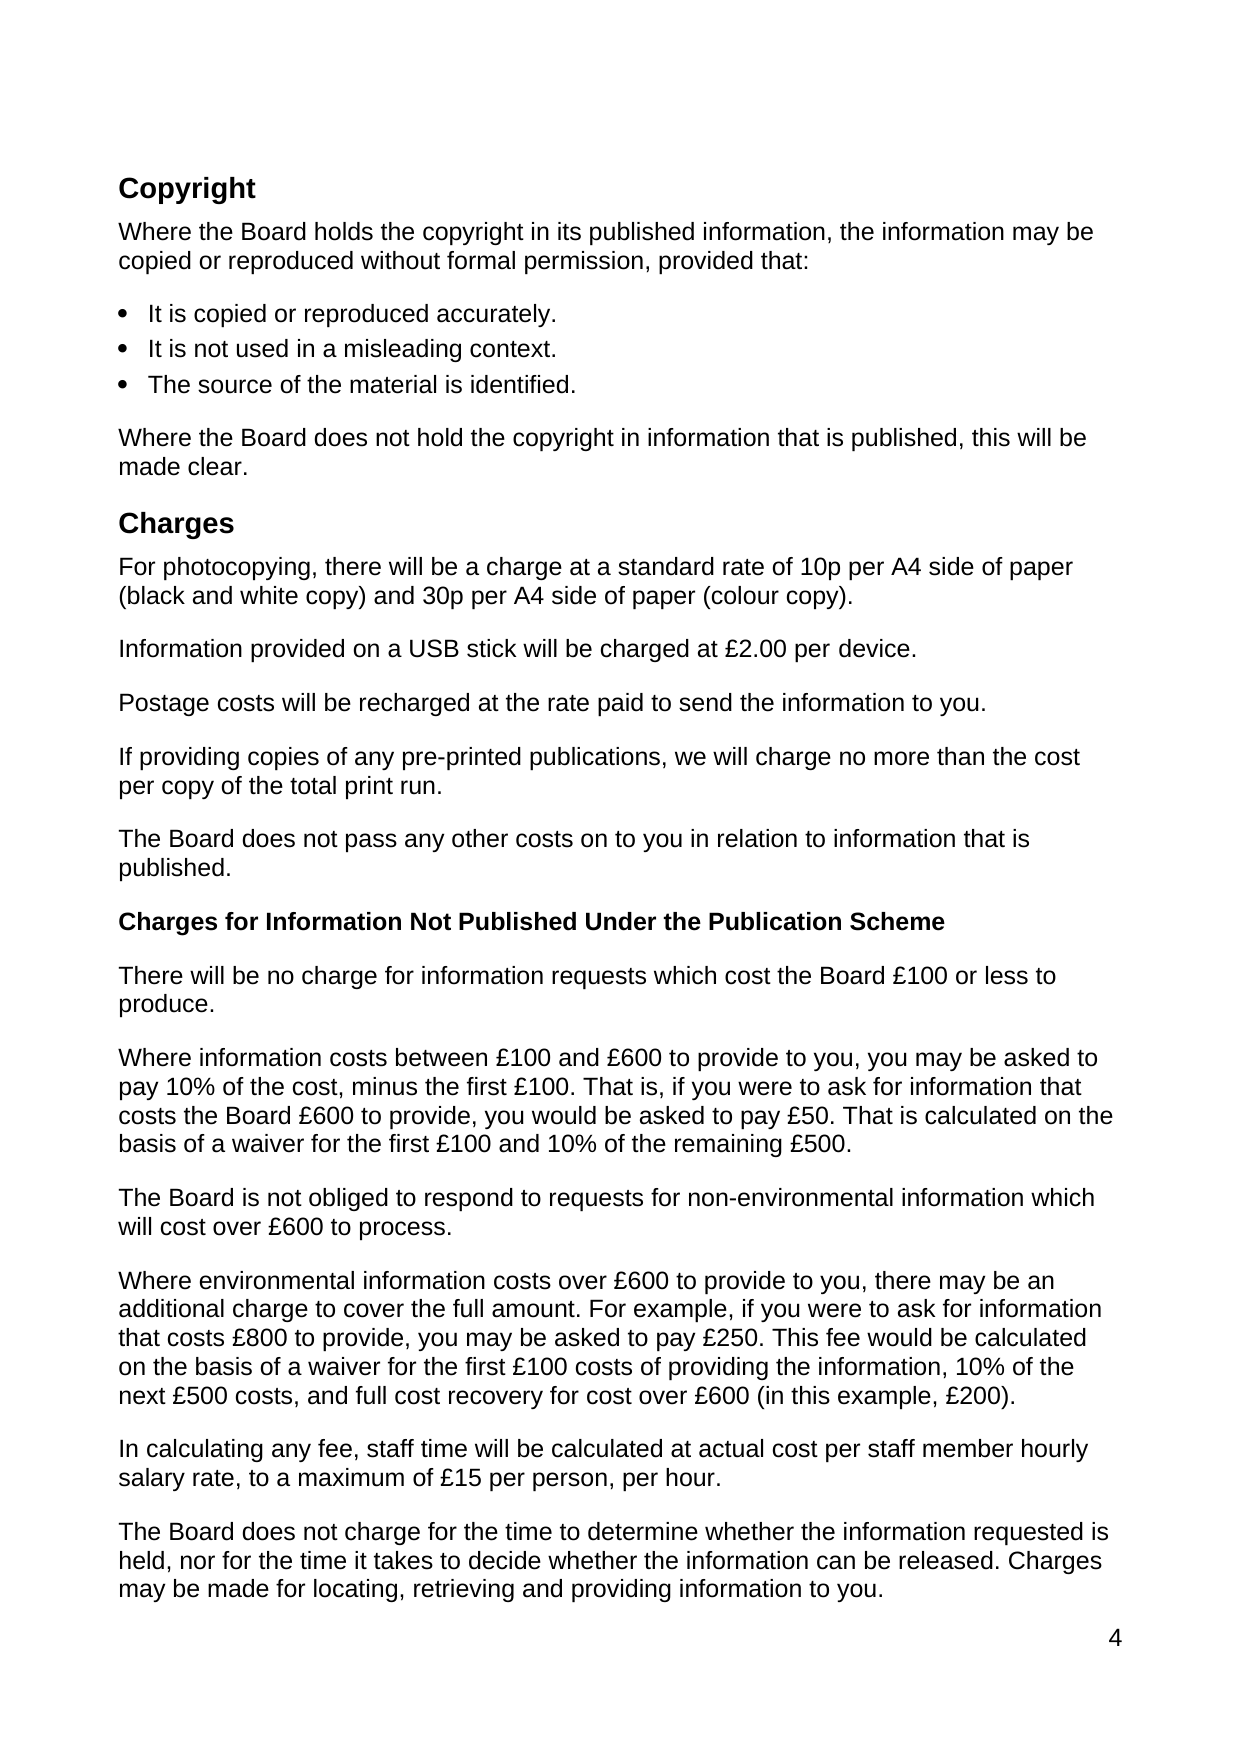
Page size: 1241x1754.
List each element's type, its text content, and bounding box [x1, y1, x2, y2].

text Information provided on a USB stick will be charged at £2.00 per device. [118, 634, 1122, 663]
list It is copied or reproduced accurately. [118, 299, 1122, 328]
text For photocopying, there will be a charge at a standard rate of 10p per A4 side of paper (black and white copy) and 30p per A4 side of paper (colour copy). [118, 552, 1122, 609]
text Where the Board does not hold the copyright in information that is published, this will be made clear. [118, 423, 1122, 481]
text The Board does not charge for the time to determine whether the information requested is held, nor for the time it takes to decide whether the information can be released. Charges may be made for locating, retrieving and providing information to you. [118, 1517, 1122, 1603]
text Where the Board holds the copyright in its published information, the information may be copied or reproduced without formal permission, provided that: [118, 217, 1122, 274]
text There will be no charge for information requests which cost the Board £100 or less to produce. [118, 961, 1122, 1018]
text Where information costs between £100 and £600 to provide to you, you may be asked to pay 10% of the cost, minus the first £100. That is, if you were to ask for information that costs the Board £600 to provide, you would be asked to pay £50. That is calculated on the basis of a waiver for the first £100 and 10% of the remaining £500. [118, 1043, 1122, 1158]
text The Board does not pass any other costs on to you in relation to information that is published. [118, 824, 1122, 882]
text Postage costs will be recharged at the rate paid to send the information to you. [118, 688, 1122, 717]
subtitle Charges for Information Not Published Under the Publication Scheme [118, 907, 1122, 936]
subtitle Charges [118, 506, 1122, 539]
list It is not used in a misleading context. [118, 334, 1122, 363]
text Where environmental information costs over £600 to provide to you, there may be an additional charge to cover the full amount. For example, if you were to ask for information that costs £800 to provide, you may be asked to pay £250. This fee would be calculated on the basis of a waiver for the first £100 costs of providing the information, 10% of the next £500 costs, and full cost recovery for cost over £600 (in this example, £200). [118, 1266, 1122, 1409]
list The source of the material is identified. [118, 369, 1122, 398]
subtitle Copyright [118, 171, 1122, 204]
text The Board is not obliged to respond to requests for non-environmental information which will cost over £600 to process. [118, 1183, 1122, 1241]
text In calculating any fee, staff time will be calculated at actual cost per staff member hourly salary rate, to a maximum of £15 per person, per hour. [118, 1434, 1122, 1492]
text If providing copies of any pre-printed publications, we will charge no more than the cost per copy of the total print run. [118, 742, 1122, 799]
